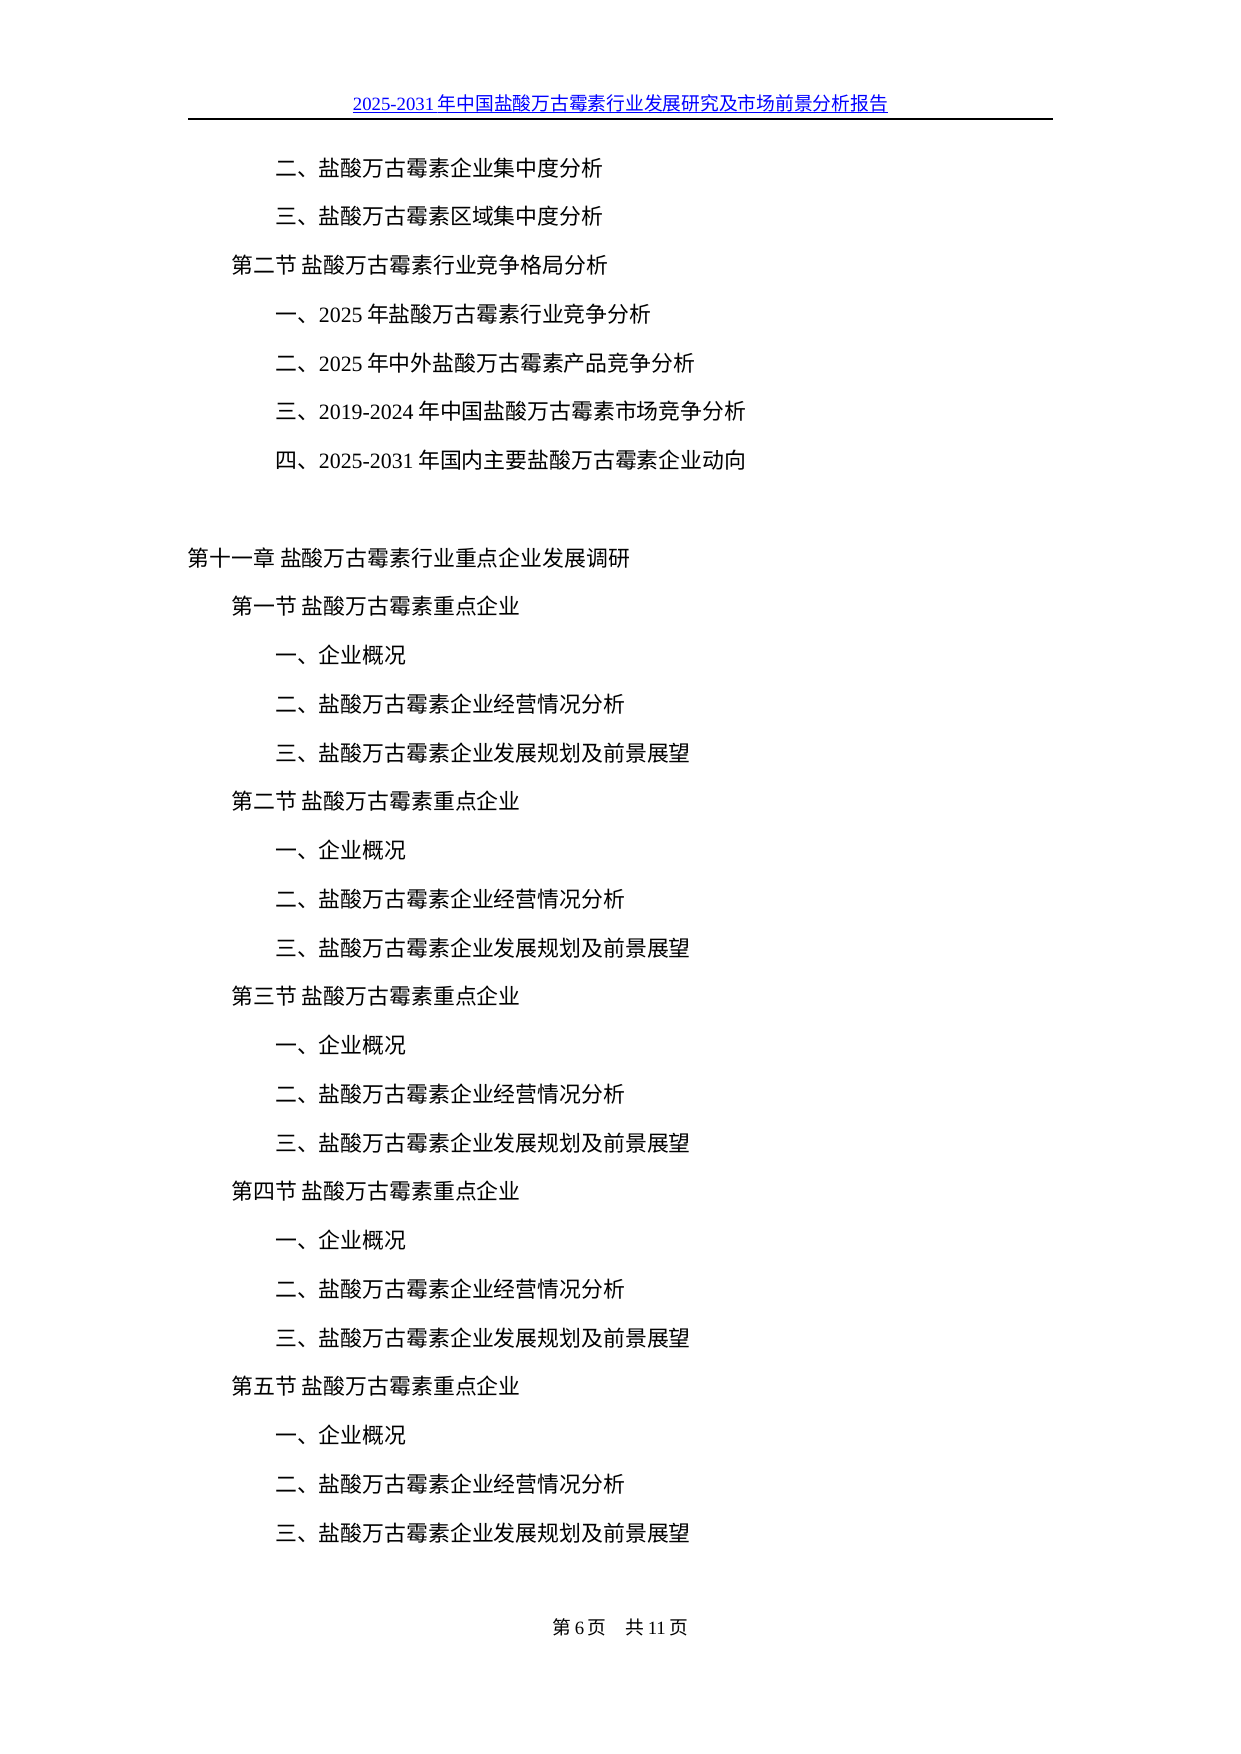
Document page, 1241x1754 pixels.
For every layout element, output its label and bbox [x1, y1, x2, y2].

text [187, 150, 1053, 1548]
